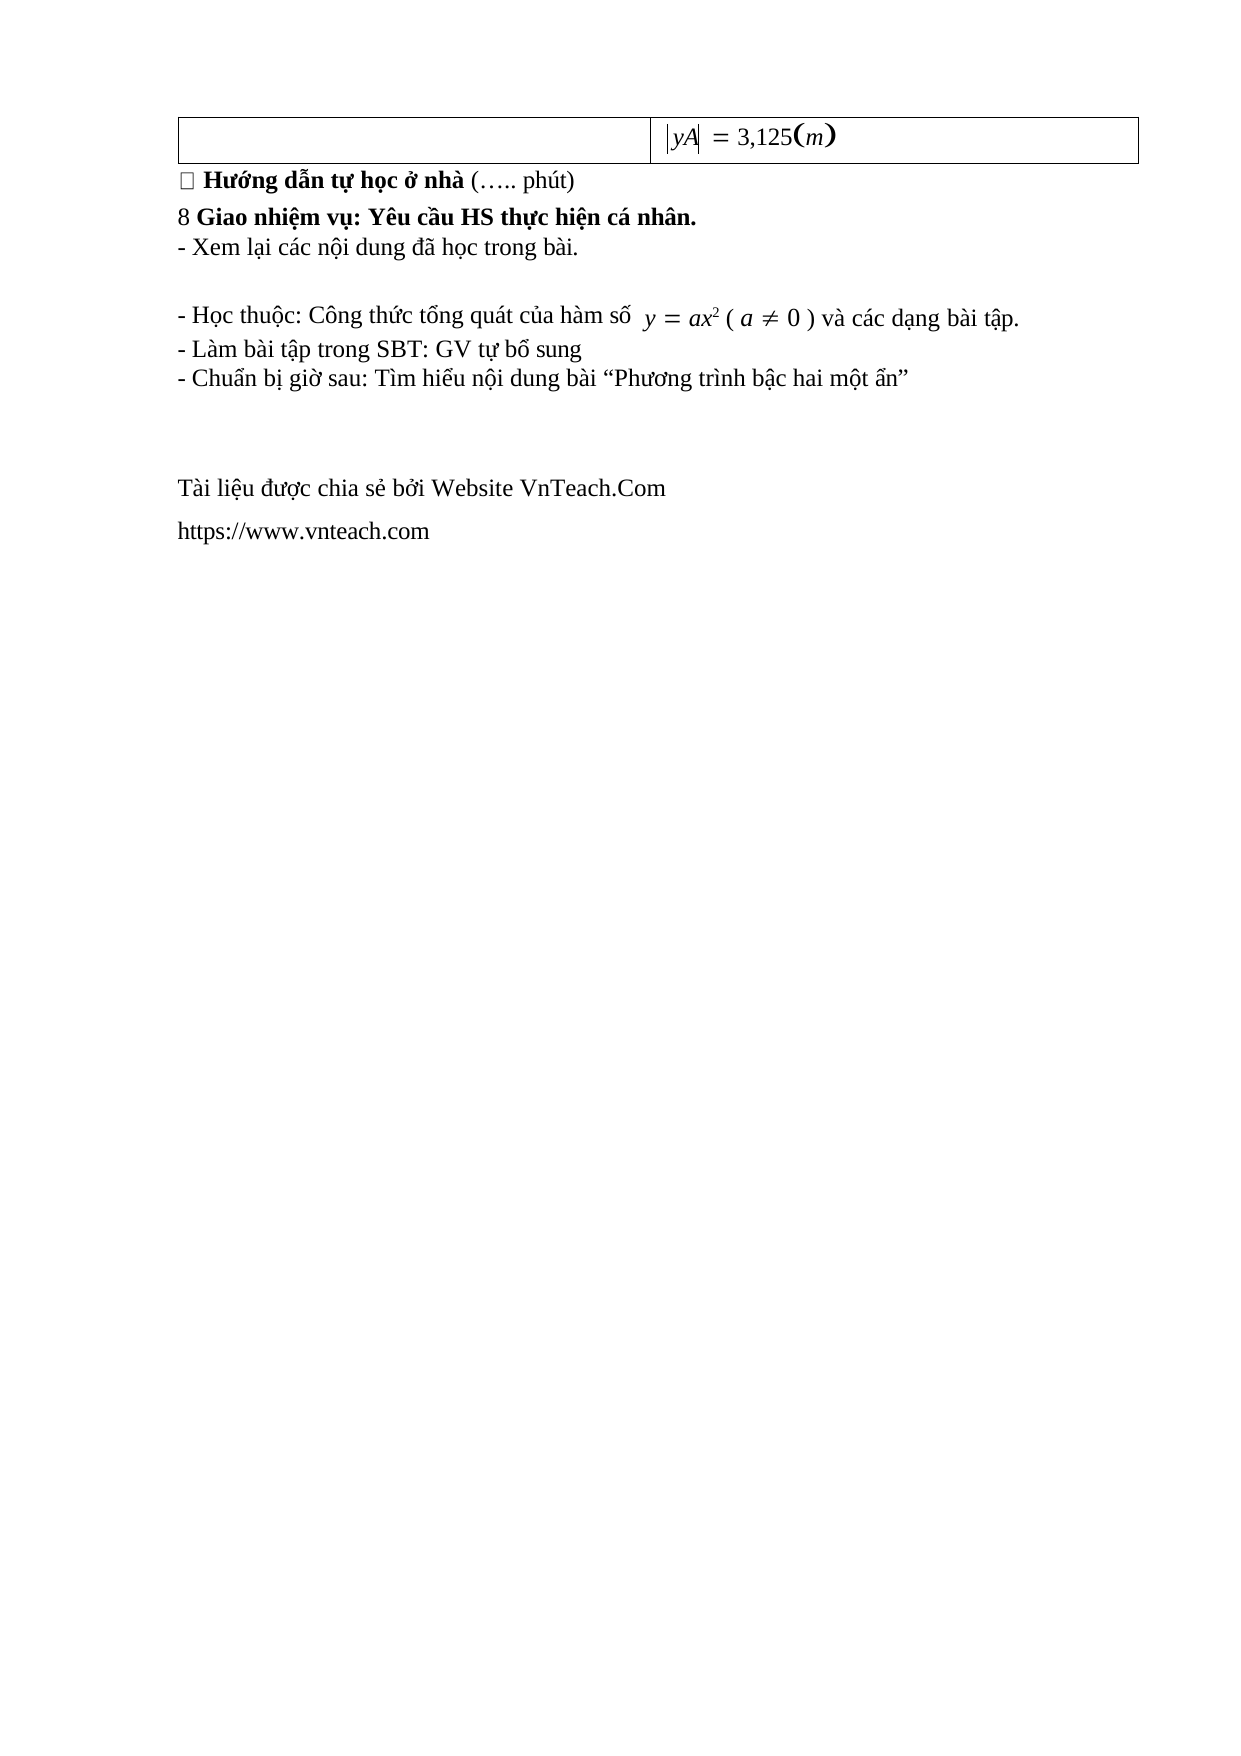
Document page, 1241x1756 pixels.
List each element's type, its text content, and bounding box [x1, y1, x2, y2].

table_cell yA  3,125m [651, 118, 1138, 163]
text Tài liệu được chia sẻ bởi Website VnTeach.Com https://www.vnteach.com [177, 473, 911, 545]
list Làm bài tập trong SBT: GV tự bổ sung [177, 334, 631, 363]
text y  ax2 ( a  0 ) và các dạng bài tập. [644, 302, 1240, 332]
picture [177, 165, 203, 194]
list Học thuộc: Công thức tổng quát của hàm số [177, 300, 631, 329]
text Hướng dẫn tự học ở nhà (….. phút) [203, 165, 1240, 194]
list Chuẩn bị giờ sau: Tìm hiểu nội dung bài “Phương trình bậc hai một ẩn” [177, 363, 1240, 392]
list Xem lại các nội dung đã học trong bài. [177, 232, 1240, 261]
table_cell [179, 118, 650, 163]
subtitle  Giao nhiệm vụ: Yêu cầu HS thực hiện cá nhân. [177, 198, 1240, 232]
